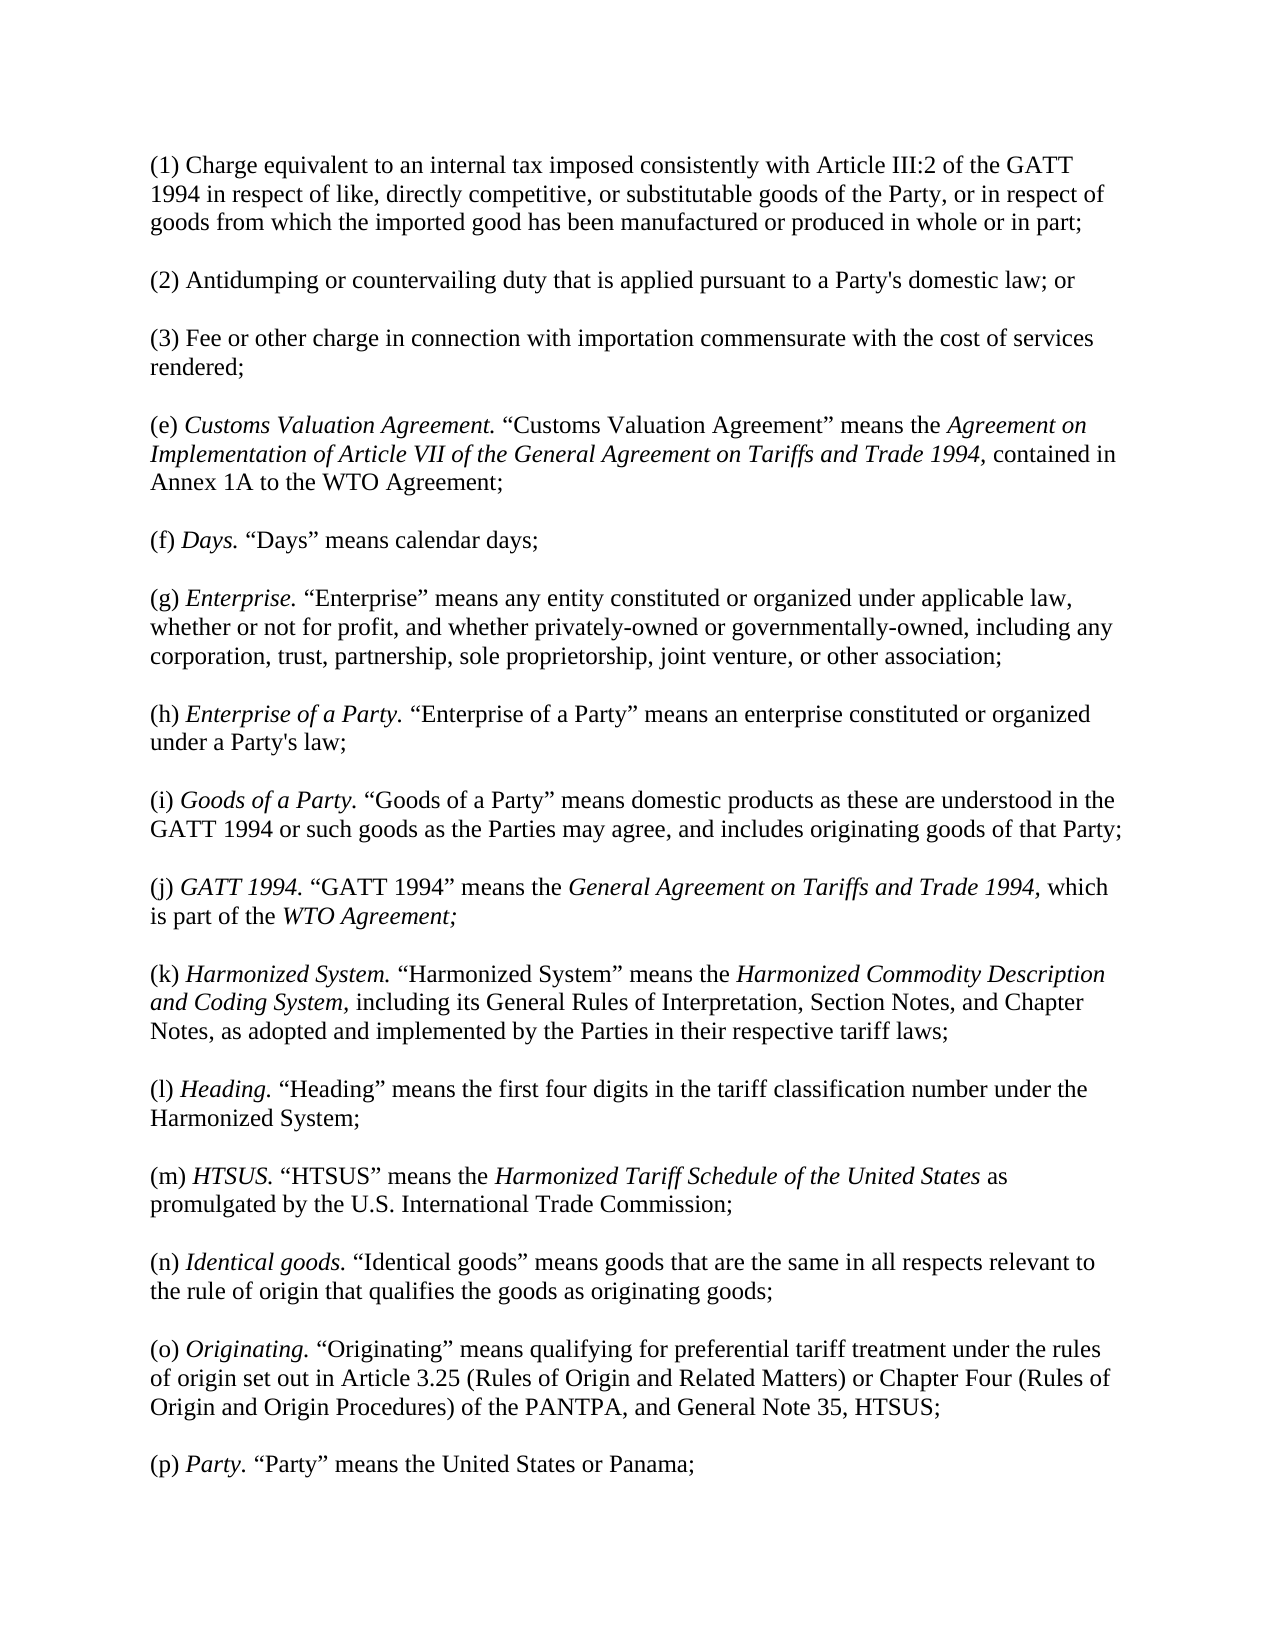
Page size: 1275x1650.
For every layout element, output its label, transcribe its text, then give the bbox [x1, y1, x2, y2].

text (n) Identical goods. “Identical goods” means goods that are the same in all respects relevant to the rule of origin that qualifies the goods as originating goods; [150, 1247, 1125, 1305]
text (i) Goods of a Party. “Goods of a Party” means domestic products as these are understood in the GATT 1994 or such goods as the Parties may agree, and includes originating goods of that Party; [150, 785, 1125, 843]
text (g) Enterprise. “Enterprise” means any entity constituted or organized under applicable law, whether or not for profit, and whether privately-owned or governmentally-owned, including any corporation, trust, partnership, sole proprietorship, joint venture, or other association; [150, 583, 1125, 669]
text (1) Charge equivalent to an internal tax imposed consistently with Article III:2 of the GATT 1994 in respect of like, directly competitive, or substitutable goods of the Party, or in respect of goods from which the imported good has been manufactured or produced in whole or in part; [150, 150, 1125, 236]
text (2) Antidumping or countervailing duty that is applied pursuant to a Party's domestic law; or [150, 265, 1125, 294]
text (f) Days. “Days” means calendar days; [150, 525, 1125, 554]
text (3) Fee or other charge in connection with importation commensurate with the cost of services rendered; [150, 323, 1125, 381]
text (h) Enterprise of a Party. “Enterprise of a Party” means an enterprise constituted or organized under a Party's law; [150, 699, 1125, 756]
text (k) Harmonized System. “Harmonized System” means the Harmonized Commodity Description and Coding System, including its General Rules of Interpretation, Section Notes, and Chapter Notes, as adopted and implemented by the Parties in their respective tariff laws; [150, 959, 1125, 1045]
text (e) Customs Valuation Agreement. “Customs Valuation Agreement” means the Agreement on Implementation of Article VII of the General Agreement on Tariffs and Trade 1994, contained in Annex 1A to the WTO Agreement; [150, 410, 1125, 496]
text (o) Originating. “Originating” means qualifying for preferential tariff treatment under the rules of origin set out in Article 3.25 (Rules of Origin and Related Matters) or Chapter Four (Rules of Origin and Origin Procedures) of the PANTPA, and General Note 35, HTSUS; [150, 1334, 1125, 1420]
text (j) GATT 1994. “GATT 1994” means the General Agreement on Tariffs and Trade 1994, which is part of the WTO Agreement; [150, 872, 1125, 929]
text (p) Party. “Party” means the United States or Panama; [150, 1449, 1125, 1478]
text (m) HTSUS. “HTSUS” means the Harmonized Tariff Schedule of the United States as promulgated by the U.S. International Trade Commission; [150, 1161, 1125, 1218]
text (l) Heading. “Heading” means the first four digits in the tariff classification number under the Harmonized System; [150, 1074, 1125, 1132]
